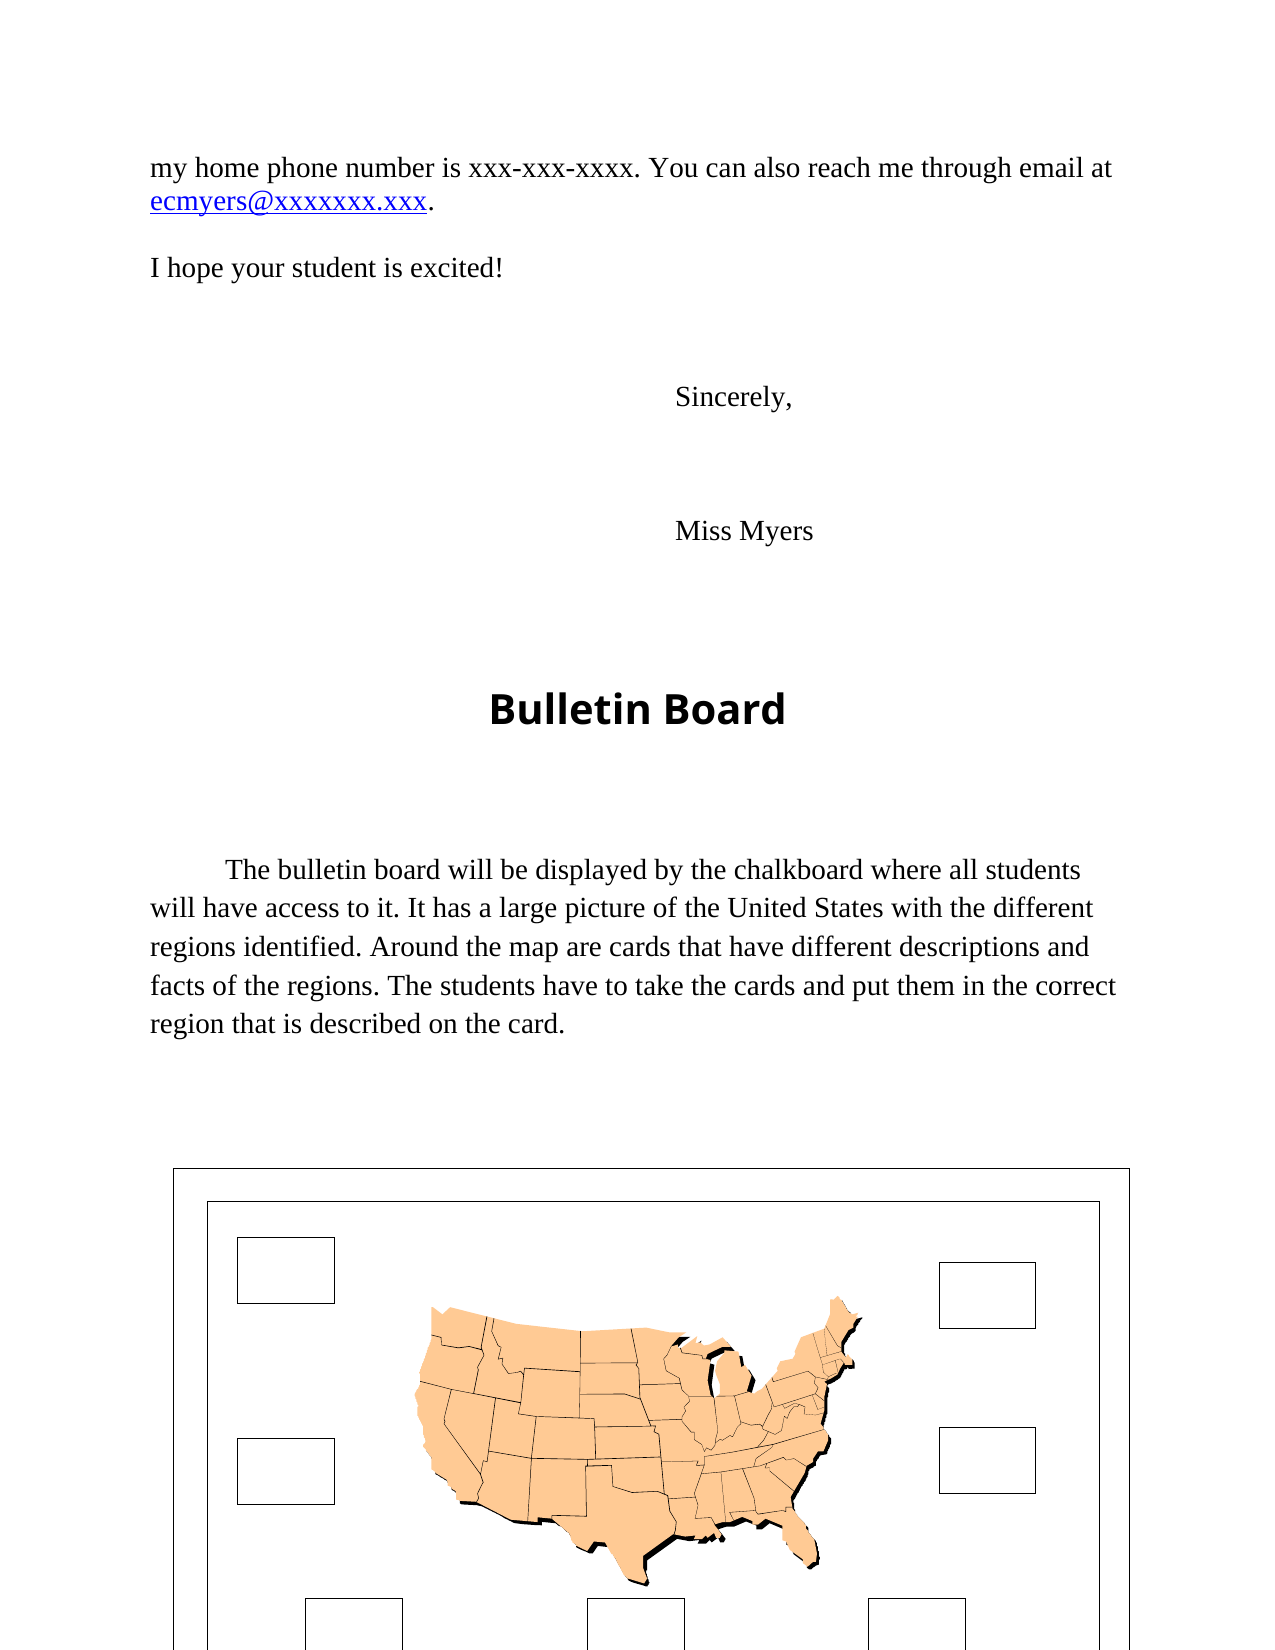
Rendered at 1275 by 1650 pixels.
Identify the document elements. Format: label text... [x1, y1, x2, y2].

text I hope your student is excited! [150, 251, 1125, 284]
text The bulletin board will be displayed by the chalkboard where all students will have access to it. It has a large picture of the United States with the different regions identified. Around the map are cards that have different descriptions and facts of the regions. The students have to take the cards and put them in the correct region that is described on the card. [150, 852, 1125, 1040]
text Bulletin Board [150, 680, 1125, 737]
text Miss Myers [150, 513, 1125, 547]
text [150, 150, 1125, 217]
text Sincerely, [600, 379, 1125, 413]
